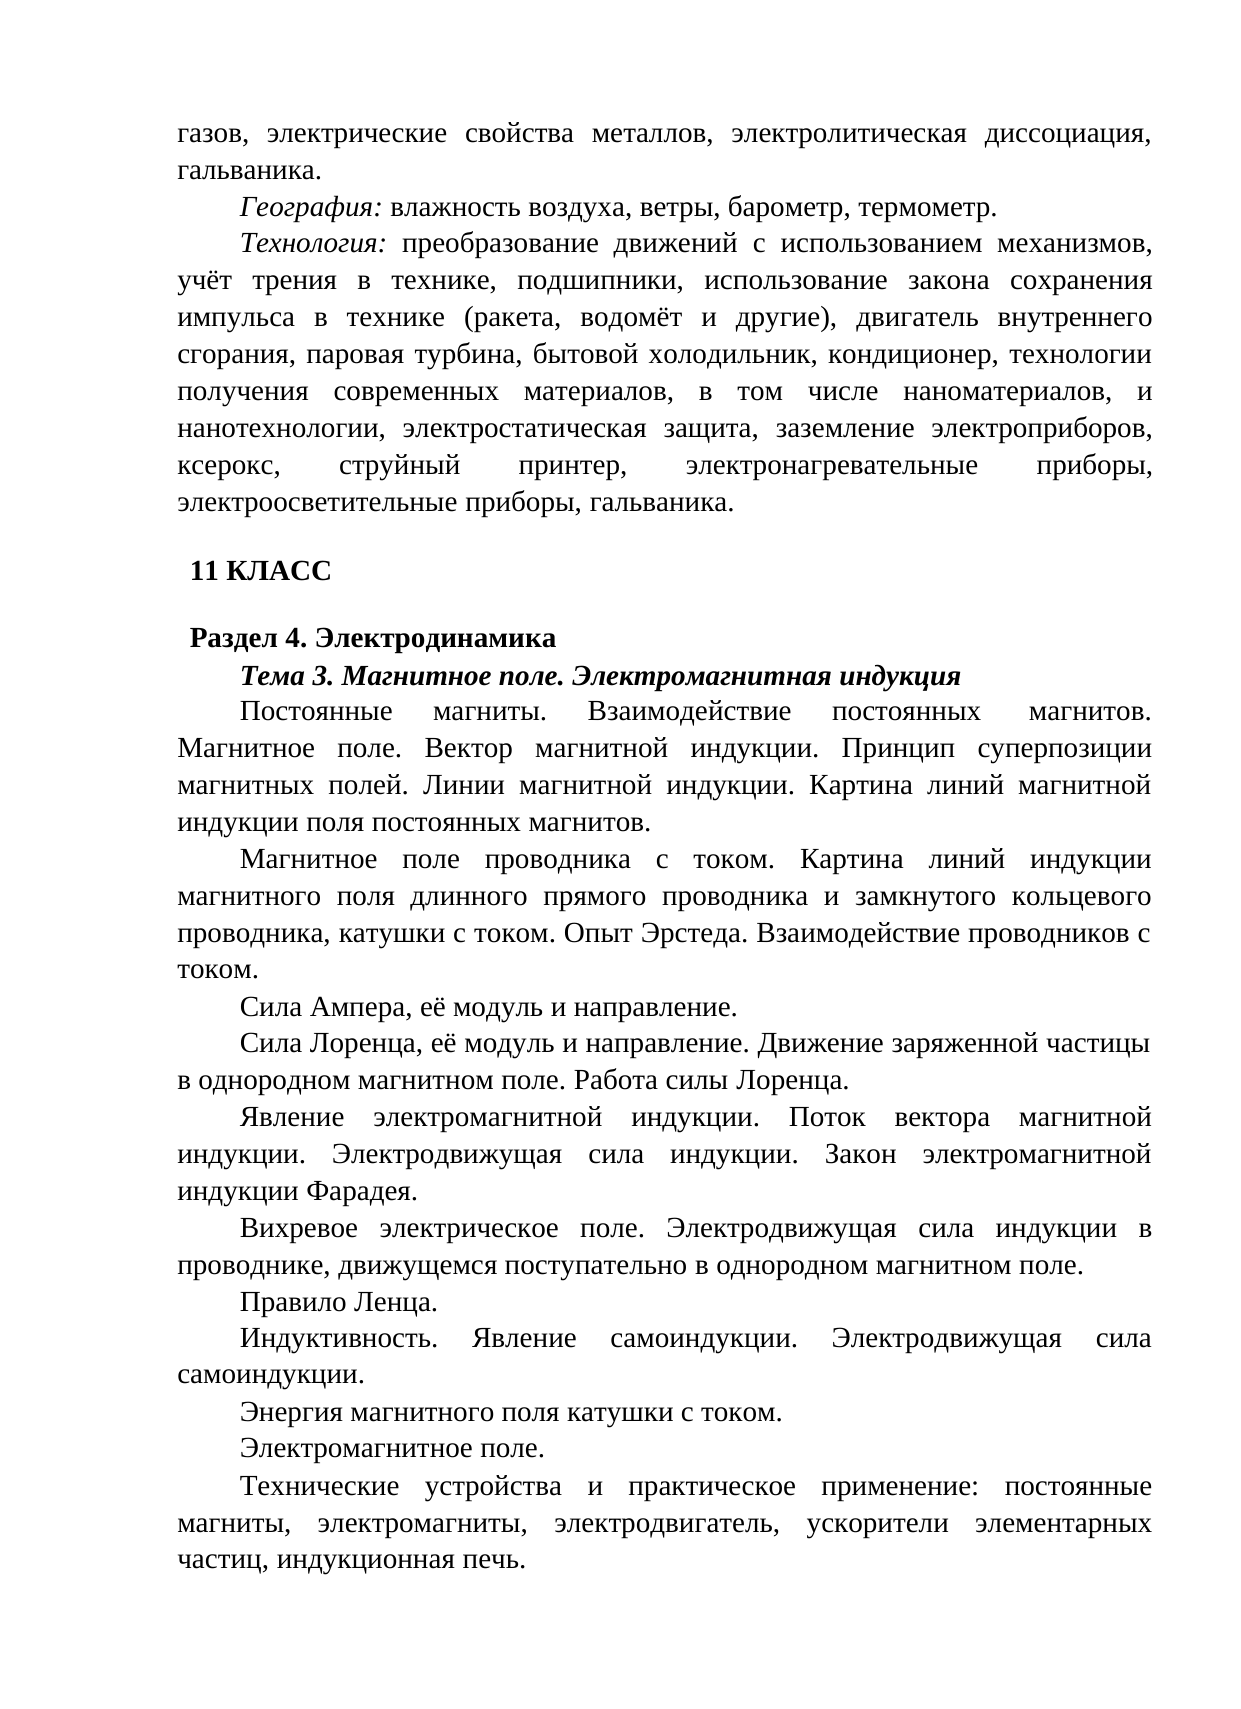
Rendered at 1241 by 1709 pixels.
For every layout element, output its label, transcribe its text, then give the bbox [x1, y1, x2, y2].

text газов, электрические свойства металлов, электролитическая диссоциация, гальваника. [177, 115, 1151, 185]
subtitle Тема 3. Магнитное поле. Электромагнитная индукция [239, 658, 1165, 691]
text Магнитное поле проводника с током. Картина линий индукции магнитного поля длинного прямого проводника и замкнутого кольцевого проводника, катушки с током. Опыт Эрстеда. Взаимодействие проводников с током. [177, 841, 1152, 985]
text Сила Ампера, её модуль и направление. [239, 989, 1165, 1023]
text Правило Ленца. [239, 1284, 1165, 1317]
text Явление электромагнитной индукции. Поток вектора магнитной индукции. Электродвижущая сила индукции. Закон электромагнитной индукции Фарадея. [177, 1099, 1152, 1207]
text Индуктивность. Явление самоиндукции. Электродвижущая сила самоиндукции. [177, 1320, 1152, 1390]
text Сила Лоренца, её модуль и направление. Движение заряженной частицы в однородном магнитном поле. Работа силы Лоренца. [177, 1025, 1151, 1096]
text География: влажность воздуха, ветры, барометр, термометр. [239, 189, 1165, 222]
text Вихревое электрическое поле. Электродвижущая сила индукции в проводнике, движущемся поступательно в однородном магнитном поле. [177, 1210, 1152, 1280]
text Технология: преобразование движений с использованием механизмов, учёт трения в технике, подшипники, использование закона сохранения импульса в технике (ракета, водомёт и другие), двигатель внутреннего сгорания, паровая турбина, бытовой холодильник, кондиционер, технологии получения современных материалов, в том числе наноматериалов, и нанотехнологии, электростатическая защита, заземление электроприборов, ксерокс, струйный принтер, электронагревательные приборы, электроосветительные приборы, гальваника. [177, 226, 1153, 517]
text Раздел 4. Электродинамика [189, 621, 1165, 654]
subtitle 11 КЛАСС [189, 553, 1165, 587]
text Технические устройства и практическое применение: постоянные магниты, электромагниты, электродвигатель, ускорители элементарных частиц, индукционная печь. [177, 1468, 1152, 1575]
text Постоянные магниты. Взаимодействие постоянных магнитов. Магнитное поле. Вектор магнитной индукции. Принцип суперпозиции магнитных полей. Линии магнитной индукции. Картина линий магнитной индукции поля постоянных магнитов. [177, 693, 1152, 837]
text Энергия магнитного поля катушки с током. Электромагнитное поле. [239, 1394, 783, 1464]
